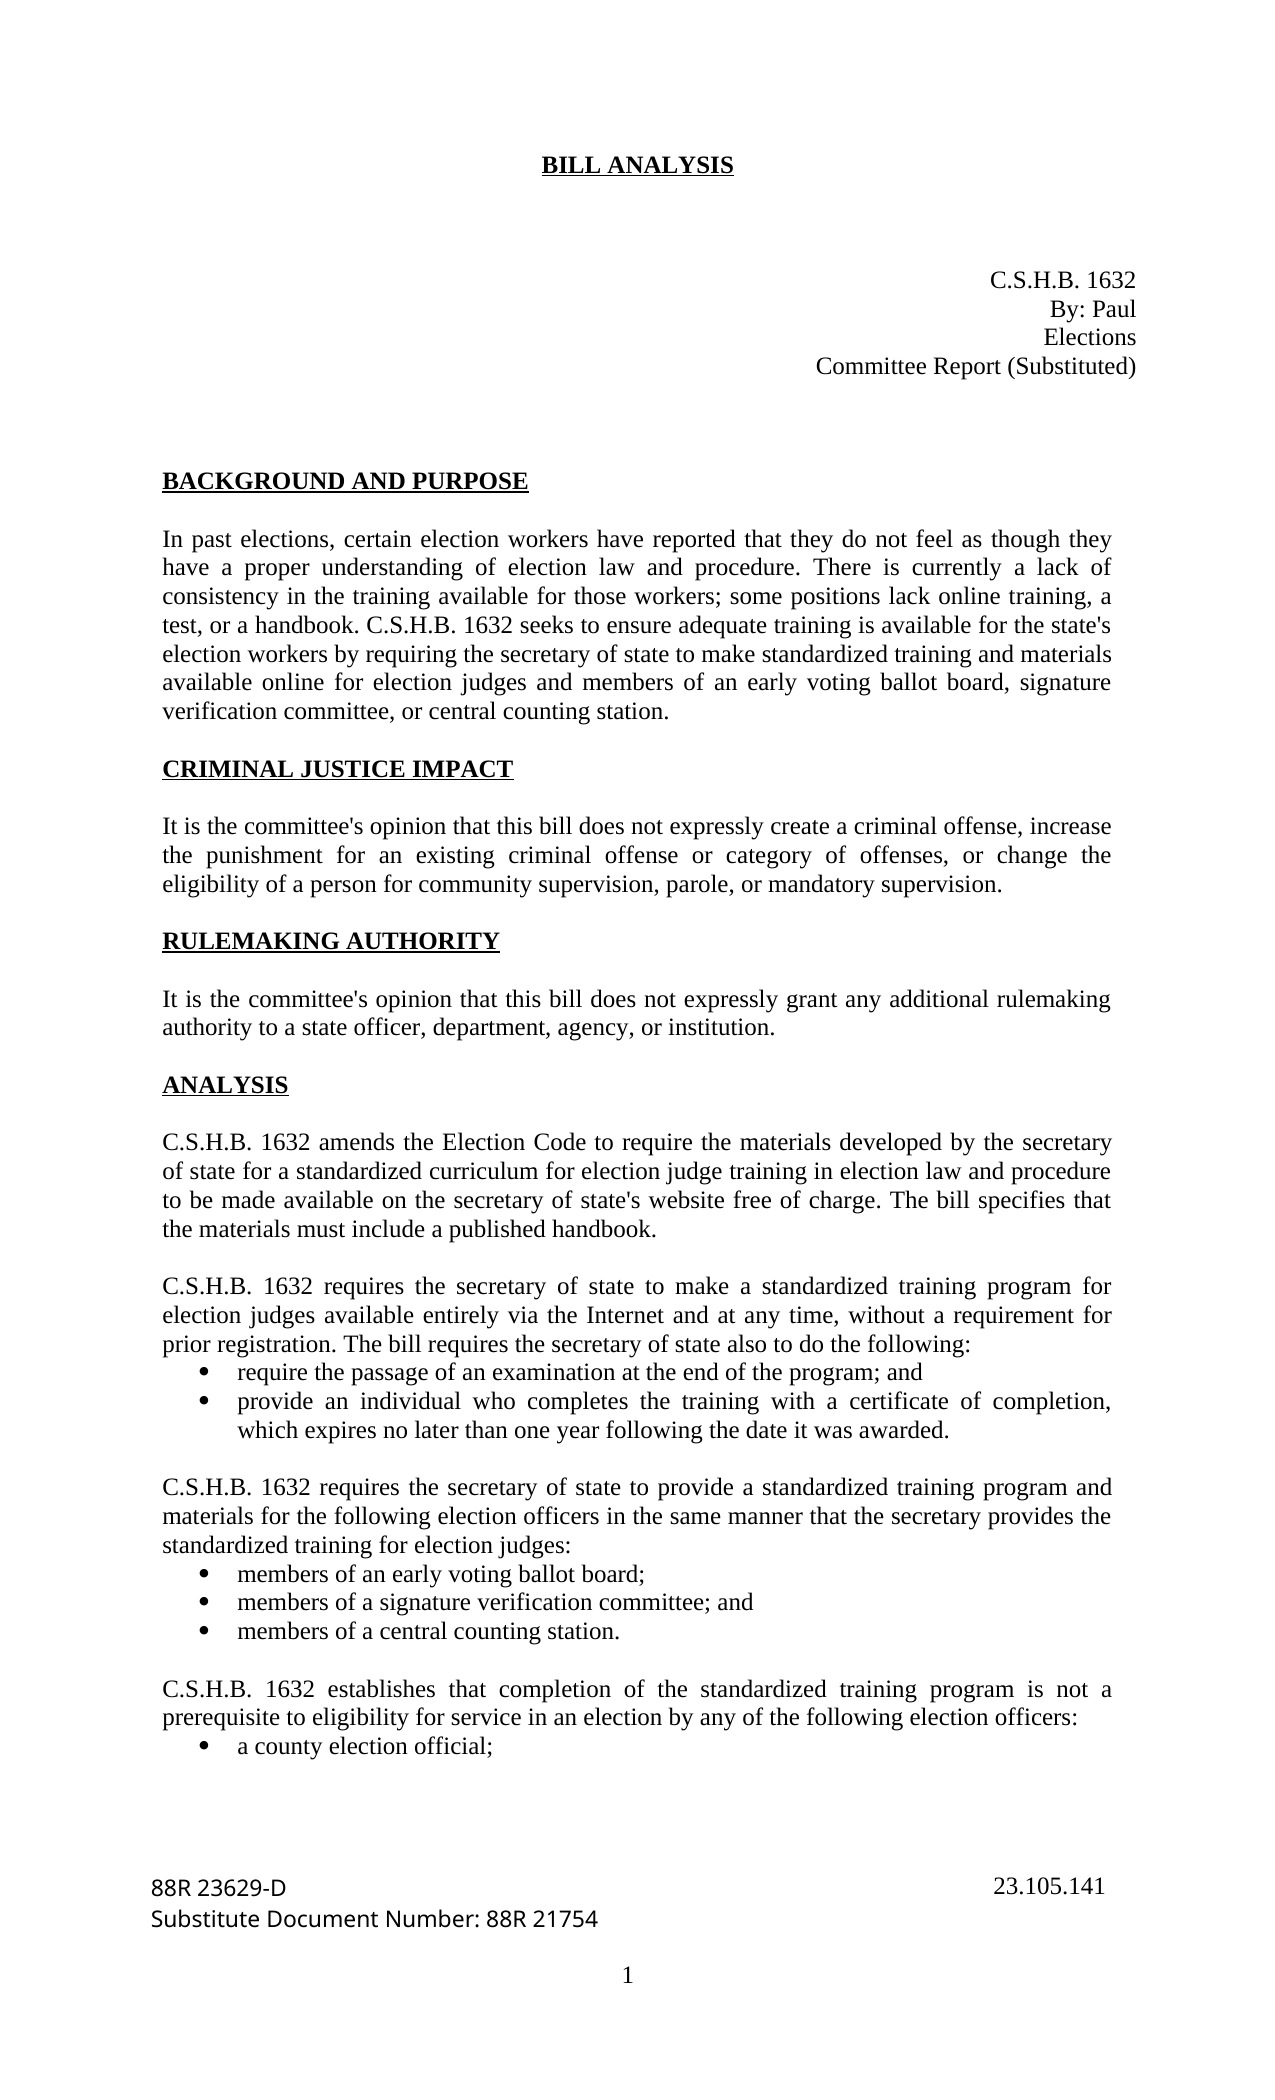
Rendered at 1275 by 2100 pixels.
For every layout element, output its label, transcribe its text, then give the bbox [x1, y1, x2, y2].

table_header C.S.H.B. 1632 [150, 265, 1147, 294]
table_cell Elections [150, 323, 1147, 351]
table_cell RULEMAKING AUTHORITY It is the committee's opinion that this bill does not expressly grant any additional rulemaking authority to a state officer, department, agency, or institution. [150, 926, 1125, 1070]
table_cell By: Paul [150, 294, 1147, 322]
table_cell CRIMINAL JUSTICE IMPACT It is the committee's opinion that this bill does not expressly create a criminal offense, increase the punishment for an existing criminal offense or category of offenses, or change the eligibility of a person for community supervision, parole, or mandatory supervision. [150, 754, 1125, 926]
table_header BILL ANALYSIS [150, 150, 1125, 179]
table_header BACKGROUND AND PURPOSE In past elections, certain election workers have reported that they do not feel as though they have a proper understanding of election law and procedure. There is currently a lack of consistency in the training available for those workers; some positions lack online training, a test, or a handbook. C.S.H.B. 1632 seeks to ensure adequate training is available for the state's election workers by requiring the secretary of state to make standardized training and materials available online for election judges and members of an early voting ballot board, signature verification committee, or central counting station. [150, 466, 1125, 754]
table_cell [150, 1070, 1125, 1760]
table_cell Committee Report (Substituted) [150, 351, 1147, 380]
